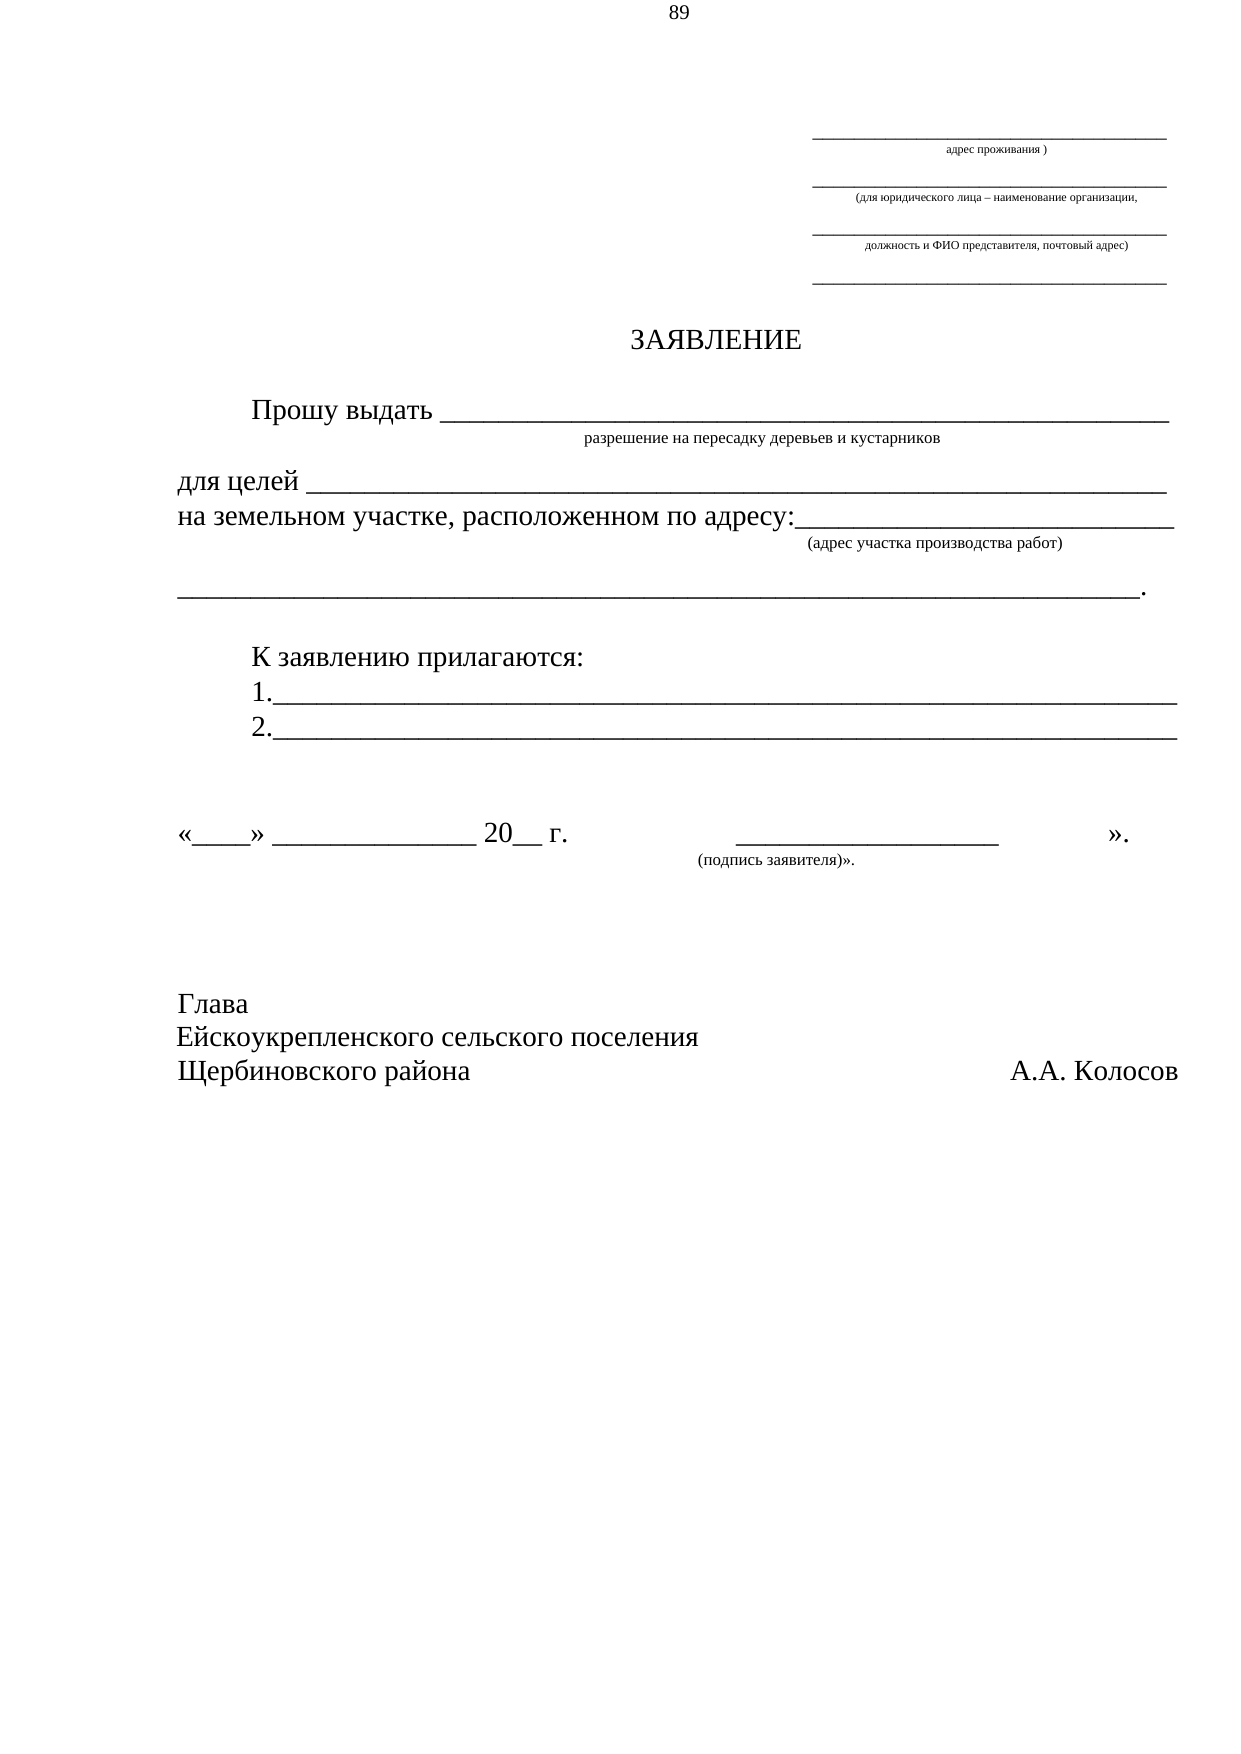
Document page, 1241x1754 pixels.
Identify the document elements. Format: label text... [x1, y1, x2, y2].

text К заявлению прилагаются: [177, 639, 1181, 672]
text Прошу выдать __________________________________________________ [177, 392, 1181, 426]
text 2.______________________________________________________________ [177, 709, 1181, 743]
text (адрес участка производства работ) [177, 533, 1181, 567]
text адрес проживания ) [812, 142, 1181, 166]
text разрешение на пересадку деревьев и кустарников [177, 427, 1181, 461]
text (подпись заявителя)». [177, 850, 1181, 883]
text 1.______________________________________________________________ [177, 674, 1181, 707]
text «____» ______________ 20__ г. __________________ ». [177, 815, 1181, 848]
text для целей ___________________________________________________________ [177, 463, 1181, 496]
text (для юридического лица – наименование организации, [812, 190, 1181, 214]
text ЗАЯВЛЕНИЕ [177, 322, 1181, 355]
text __________________________________ [812, 118, 1181, 142]
text должность и ФИО представителя, почтовый адрес) [812, 238, 1181, 262]
text Глава [177, 986, 1181, 1019]
text на земельном участке, расположенном по адресу:__________________________ [177, 498, 1181, 531]
text __________________________________ [812, 166, 1181, 190]
text __________________________________ [812, 262, 1181, 287]
text __________________________________________________________________. [177, 568, 1181, 602]
subtitle Ейскоукрепленского сельского поселения [176, 1019, 1181, 1053]
text __________________________________ [812, 214, 1181, 238]
text Щербиновского района А.А. Колосов [177, 1053, 1181, 1086]
